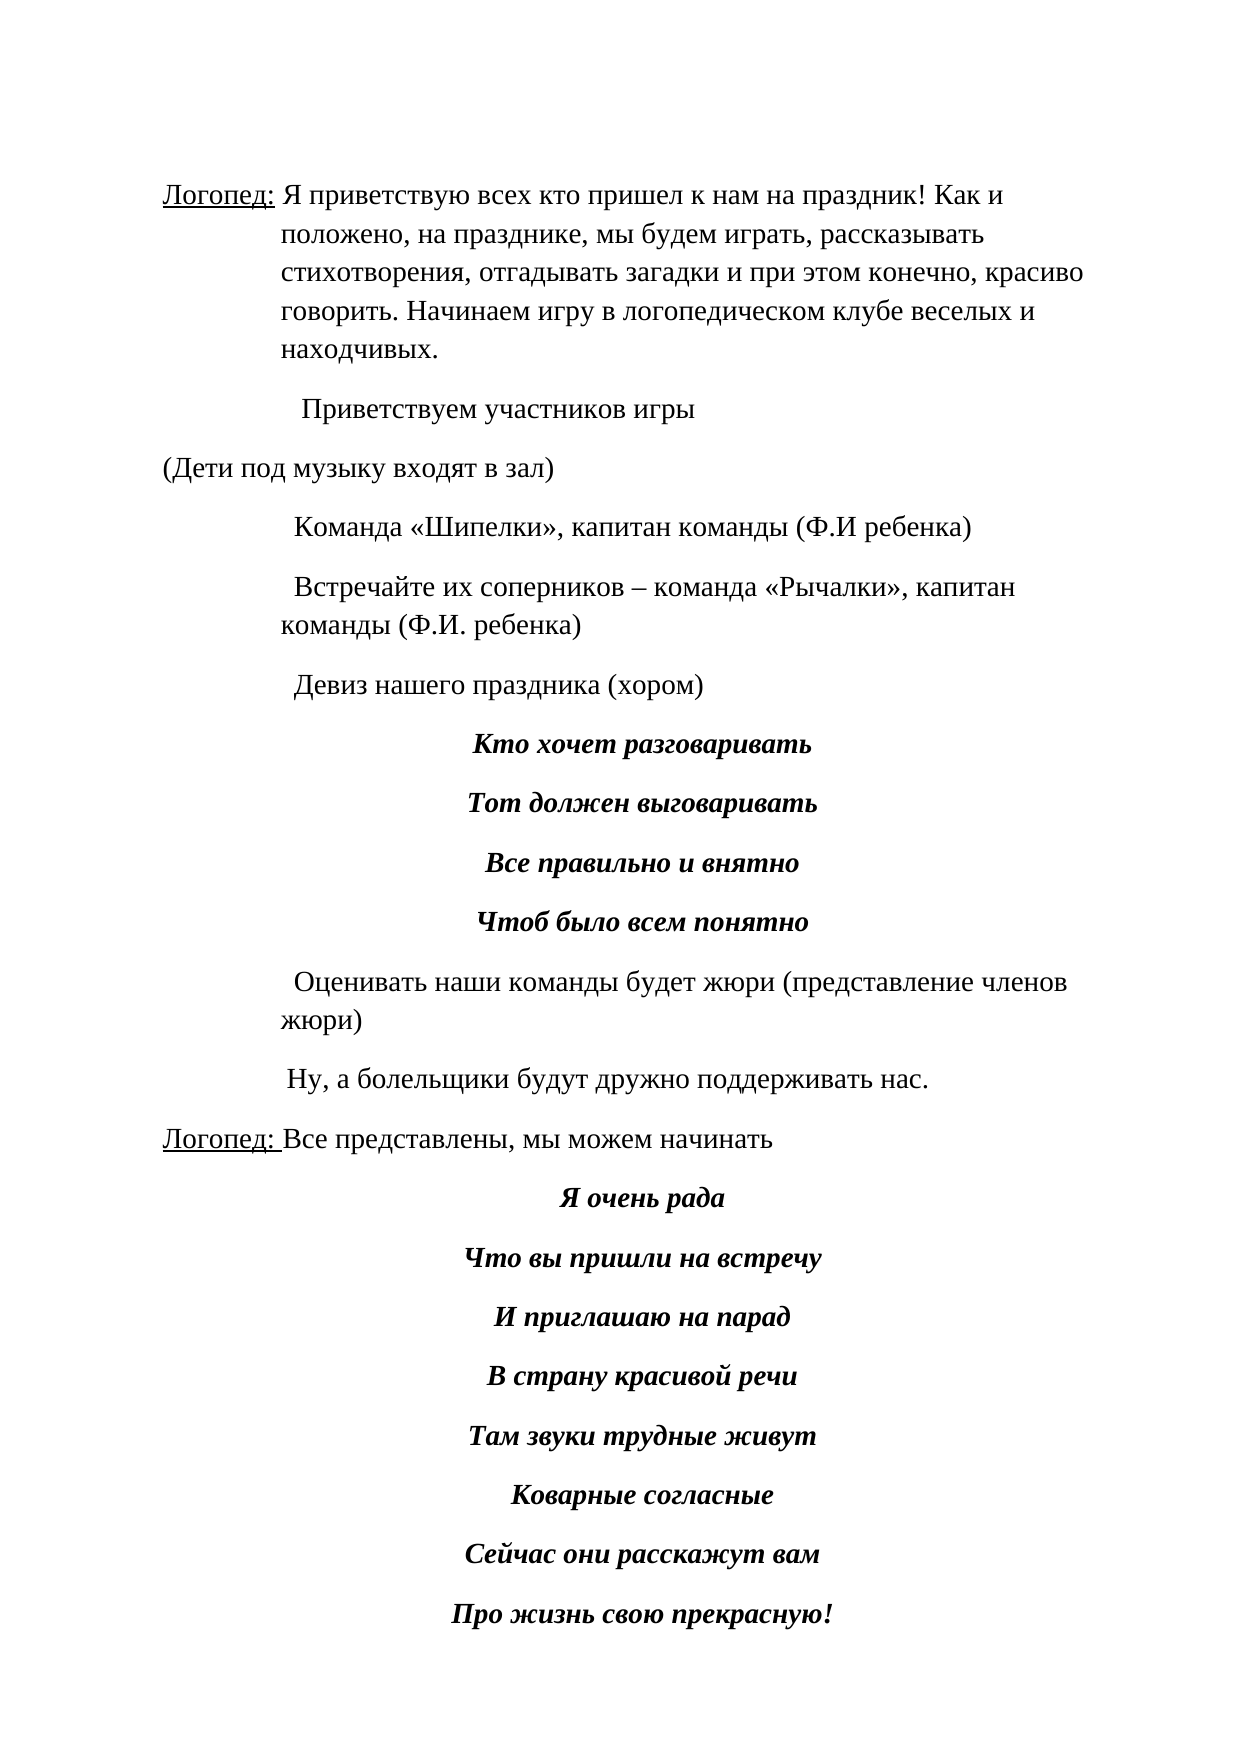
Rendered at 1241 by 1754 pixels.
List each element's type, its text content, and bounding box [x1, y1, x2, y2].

text Я очень рада [162, 1180, 1122, 1214]
text Сейчас они расскажут вам [162, 1537, 1122, 1570]
text Про жизнь свою прекрасную! [162, 1596, 1122, 1629]
text Логопед: Я приветствую всех кто пришел к нам на праздник! Как и положено, на празднике, мы будем играть, рассказывать стихотворения, отгадывать загадки и при этом конечно, красиво говорить. Начинаем игру в логопедическом клубе веселых и находчивых. [162, 177, 1122, 365]
text Все правильно и внятно [162, 845, 1122, 878]
text (Дети под музыку входят в зал) [162, 450, 1122, 484]
text Логопед: Все представлены, мы можем начинать [162, 1121, 1122, 1154]
text Встречайте их соперников – команда «Рычалки», капитан команды (Ф.И. ребенка) [162, 569, 1122, 641]
text Что вы пришли на встречу [162, 1240, 1122, 1273]
text Там звуки трудные живут [162, 1418, 1122, 1451]
text И приглашаю на парад [162, 1299, 1122, 1333]
text Ну, а болельщики будут дружно поддерживать нас. [162, 1062, 1122, 1095]
text Чтоб было всем понятно [162, 904, 1122, 938]
text Коварные согласные [162, 1477, 1122, 1511]
text Приветствуем участников игры [162, 391, 1122, 424]
text Оценивать наши команды будет жюри (представление членов жюри) [162, 964, 1122, 1036]
text Команда «Шипелки», капитан команды (Ф.И ребенка) [162, 509, 1122, 543]
text Кто хочет разговаривать [162, 726, 1122, 760]
text Девиз нашего праздника (хором) [162, 667, 1122, 700]
text Тот должен выговаривать [162, 786, 1122, 819]
text В страну красивой речи [162, 1358, 1122, 1392]
